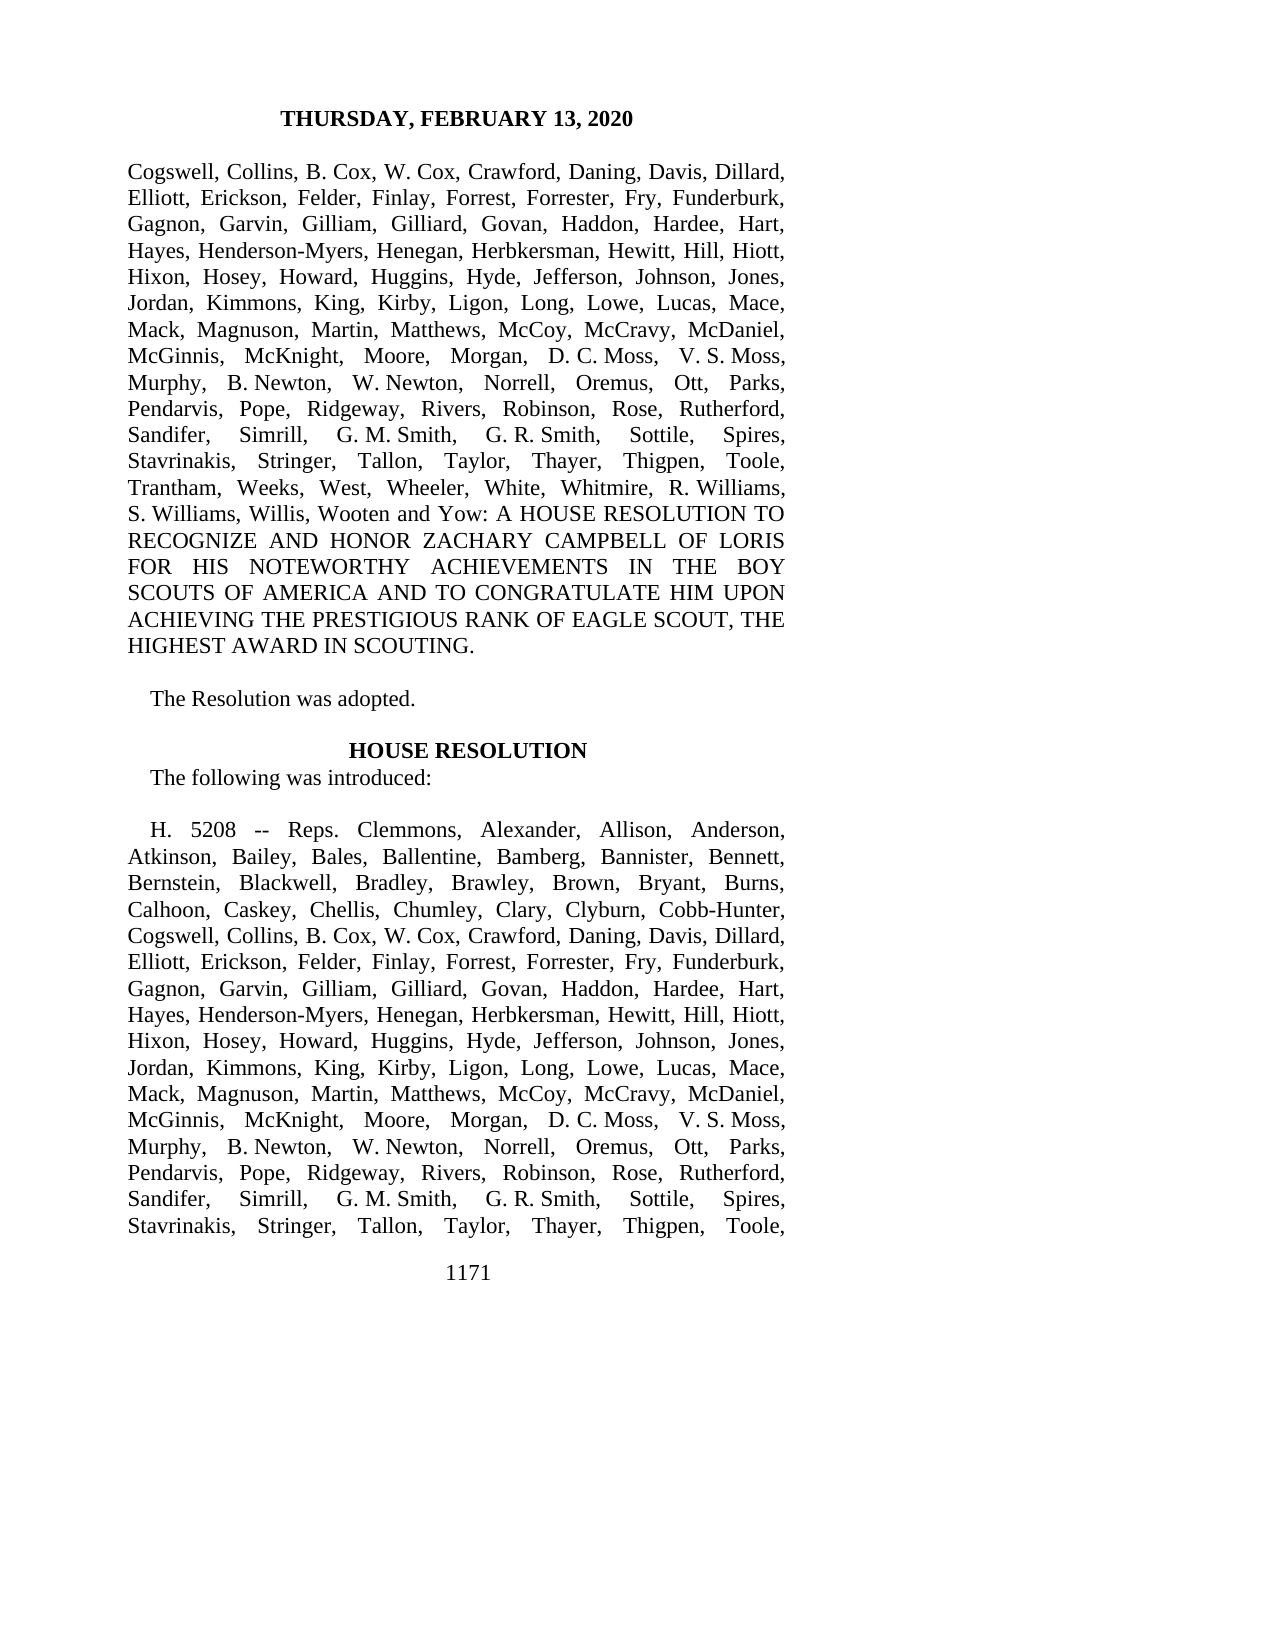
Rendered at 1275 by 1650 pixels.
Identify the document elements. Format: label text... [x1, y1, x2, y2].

text HOUSE RESOLUTION [127, 737, 786, 764]
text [127, 817, 786, 1238]
text The Resolution was adopted. [127, 685, 786, 711]
text The following was introduced: [127, 764, 786, 790]
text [127, 158, 786, 658]
